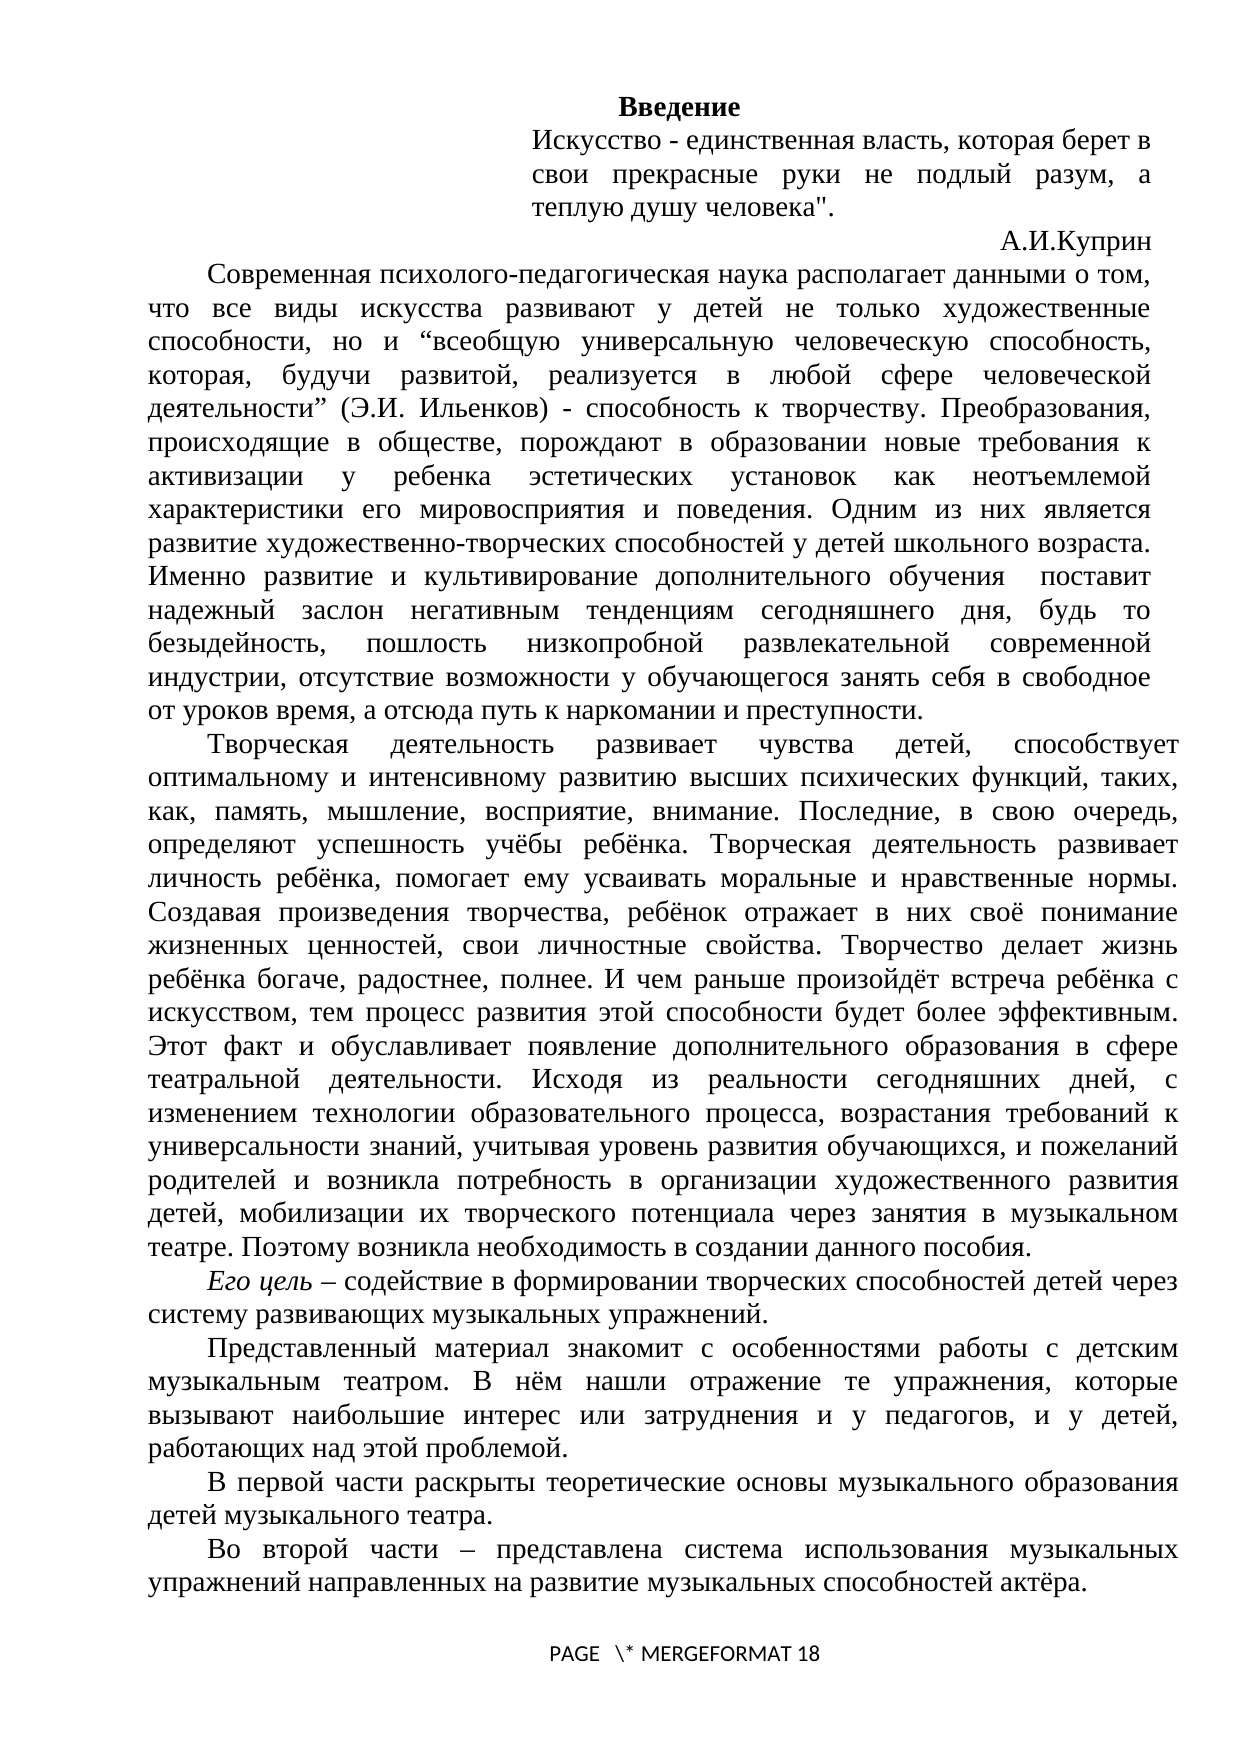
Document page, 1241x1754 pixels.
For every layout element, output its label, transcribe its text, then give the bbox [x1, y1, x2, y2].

text А.И.Куприн [532, 223, 1152, 256]
text В первой части раскрыты теоретические основы музыкального образования детей музыкального театра. [148, 1464, 1179, 1531]
text Искусство - единственная власть, которая берет в свои прекрасные руки не подлый разум, а теплую душу человека". [532, 122, 1152, 223]
text Представленный материал знакомит с особенностями работы с детским музыкальным театром. В нём нашли отражение те упражнения, которые вызывают наибольшие интерес или затруднения и у педагогов, и у детей, работающих над этой проблемой. [148, 1330, 1179, 1464]
text Во второй части – представлена система использования музыкальных упражнений направленных на развитие музыкальных способностей актёра. [148, 1531, 1179, 1598]
text Введение [148, 89, 1152, 122]
text Его цель – содействие в формировании творческих способностей детей через систему развивающих музыкальных упражнений. [148, 1263, 1179, 1330]
text Современная психолого-педагогическая наука располагает данными о том, что все виды искусства развивают у детей не только художественные способности, но и “всеобщую универсальную человеческую способность, которая, будучи развитой, реализуется в любой сфере человеческой деятельности” (Э.И. Ильенков) - способность к творчеству. Преобразования, происходящие в обществе, порождают в образовании новые требования к активизации у ребенка эстетических установок как неотъемлемой характеристики его мировосприятия и поведения. Одним из них является развитие художественно-творческих способностей у детей школьного возраста. Именно развитие и культивирование дополнительного обучения поставит надежный заслон негативным тенденциям сегодняшнего дня, будь то безыдейность, пошлость низкопробной развлекательной современной индустрии, отсутствие возможности у обучающегося занять себя в свободное от уроков время, а отсюда путь к наркомании и преступности. [148, 256, 1152, 726]
text Творческая деятельность развивает чувства детей, способствует оптимальному и интенсивному развитию высших психических функций, таких, как, память, мышление, восприятие, внимание. Последние, в свою очередь, определяют успешность учёбы ребёнка. Творческая деятельность развивает личность ребёнка, помогает ему усваивать моральные и нравственные нормы. Создавая произведения творчества, ребёнок отражает в них своё понимание жизненных ценностей, свои личностные свойства. Творчество делает жизнь ребёнка богаче, радостнее, полнее. И чем раньше произойдёт встреча ребёнка с искусством, тем процесс развития этой способности будет более эффективным. Этот факт и обуславливает появление дополнительного образования в сфере театральной деятельности. Исходя из реальности сегодняшних дней, с изменением технологии образовательного процесса, возрастания требований к универсальности знаний, учитывая уровень развития обучающихся, и пожеланий родителей и возникла потребность в организации художественного развития детей, мобилизации их творческого потенциала через занятия в музыкальном театре. Поэтому возникла необходимость в создании данного пособия. [148, 726, 1179, 1263]
